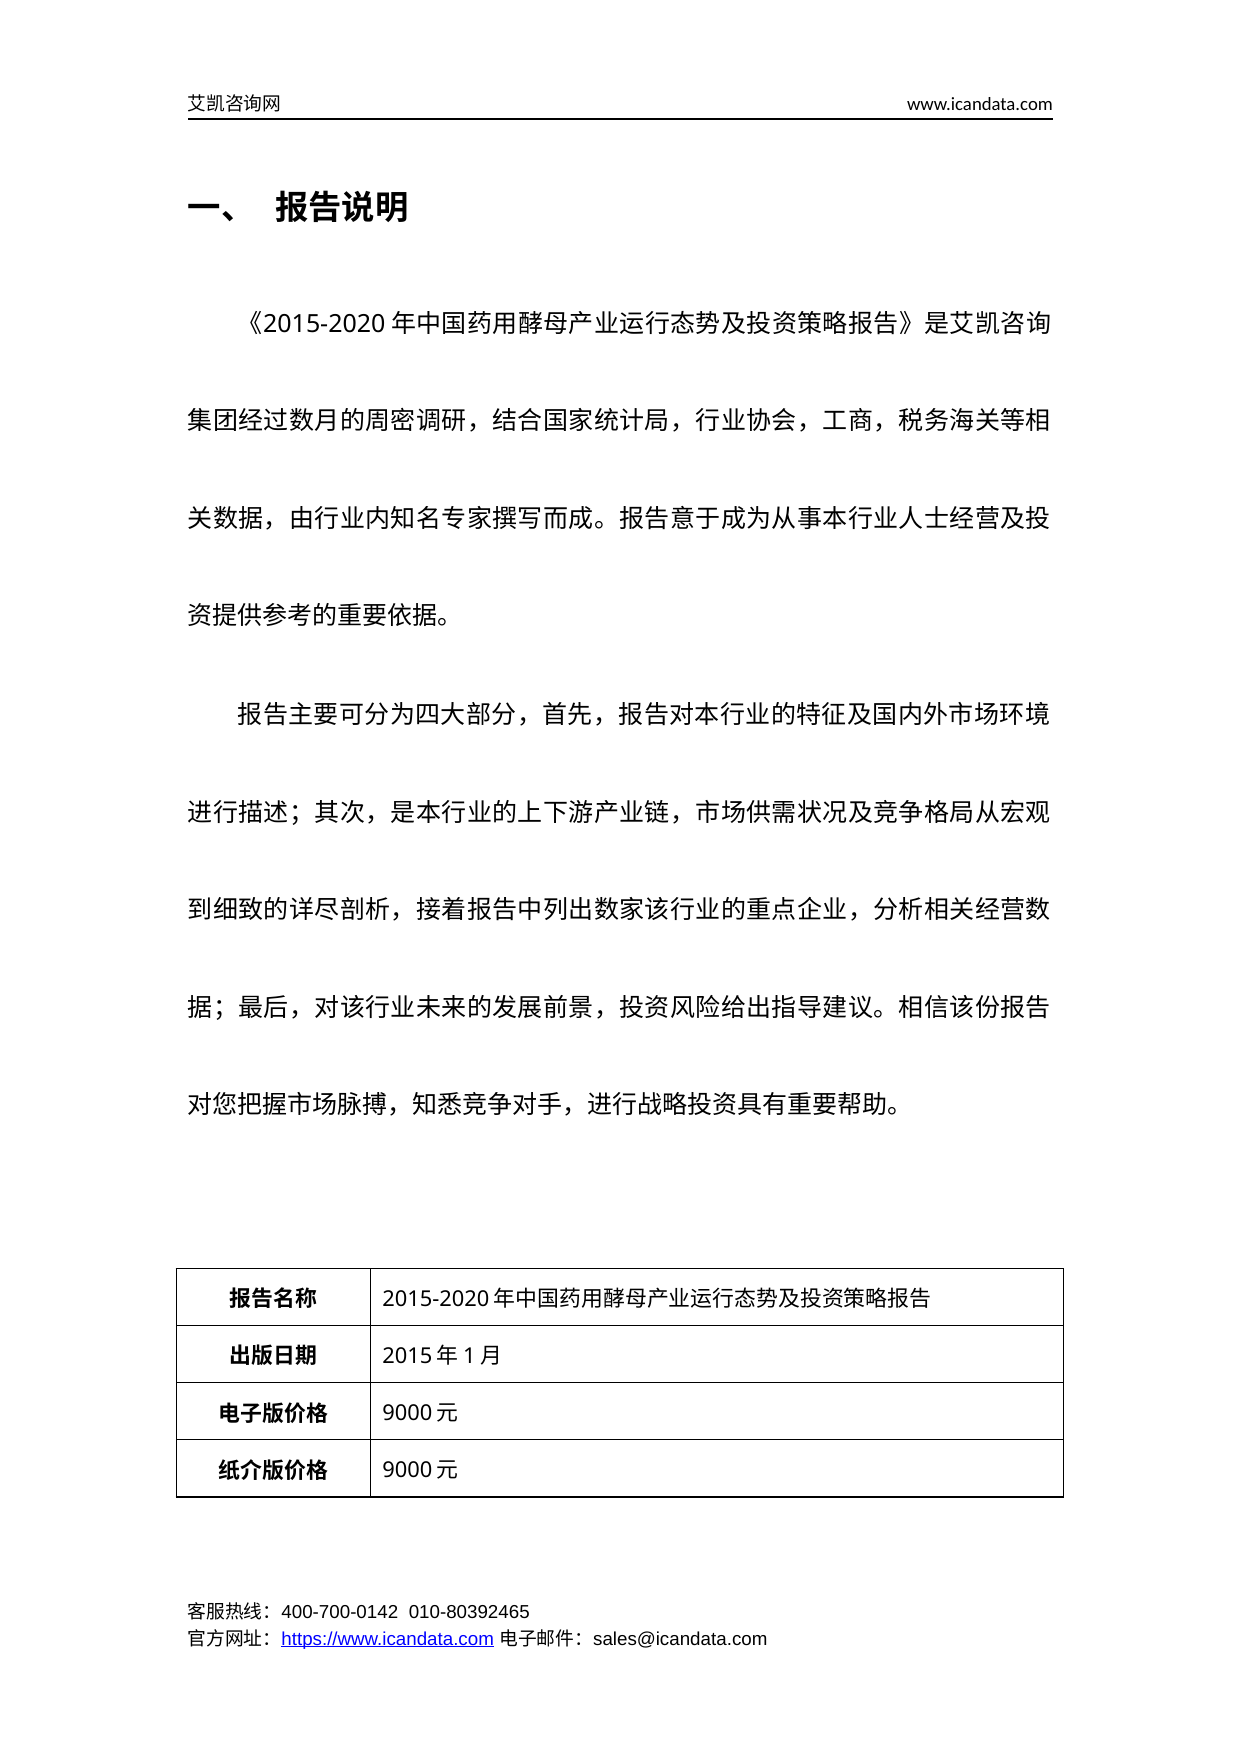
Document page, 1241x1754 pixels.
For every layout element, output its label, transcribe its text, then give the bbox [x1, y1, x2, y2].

text 报告主要可分为四大部分，首先，报告对本行业的特征及国内外市场环境进行描述；其次，是本行业的上下游产业链，市场供需状况及竞争格局从宏观到细致的详尽剖析，接着报告中列出数家该行业的重点企业，分析相关经营数据；最后，对该行业未来的发展前景，投资风险给出指导建议。相信该份报告对您把握市场脉搏，知悉竞争对手，进行战略投资具有重要帮助。 [187, 681, 1053, 1136]
table_header 2015-2020年中国药用酵母产业运行态势及投资策略报告 [371, 1269, 1063, 1325]
table_cell 9000元 [371, 1440, 1063, 1496]
table_header 报告名称 [177, 1269, 370, 1325]
table_cell 出版日期 [177, 1326, 370, 1382]
text 《2015-2020年中国药用酵母产业运行态势及投资策略报告》是艾凯咨询集团经过数月的周密调研，结合国家统计局，行业协会，工商，税务海关等相关数据，由行业内知名专家撰写而成。报告意于成为从事本行业人士经营及投资提供参考的重要依据。 [187, 289, 1053, 646]
table_cell 电子版价格 [177, 1383, 370, 1439]
table_cell 纸介版价格 [177, 1440, 370, 1496]
subtitle 报告说明 [187, 172, 1053, 237]
table_cell 9000元 [371, 1383, 1063, 1439]
table_cell 2015年1月 [371, 1326, 1063, 1382]
